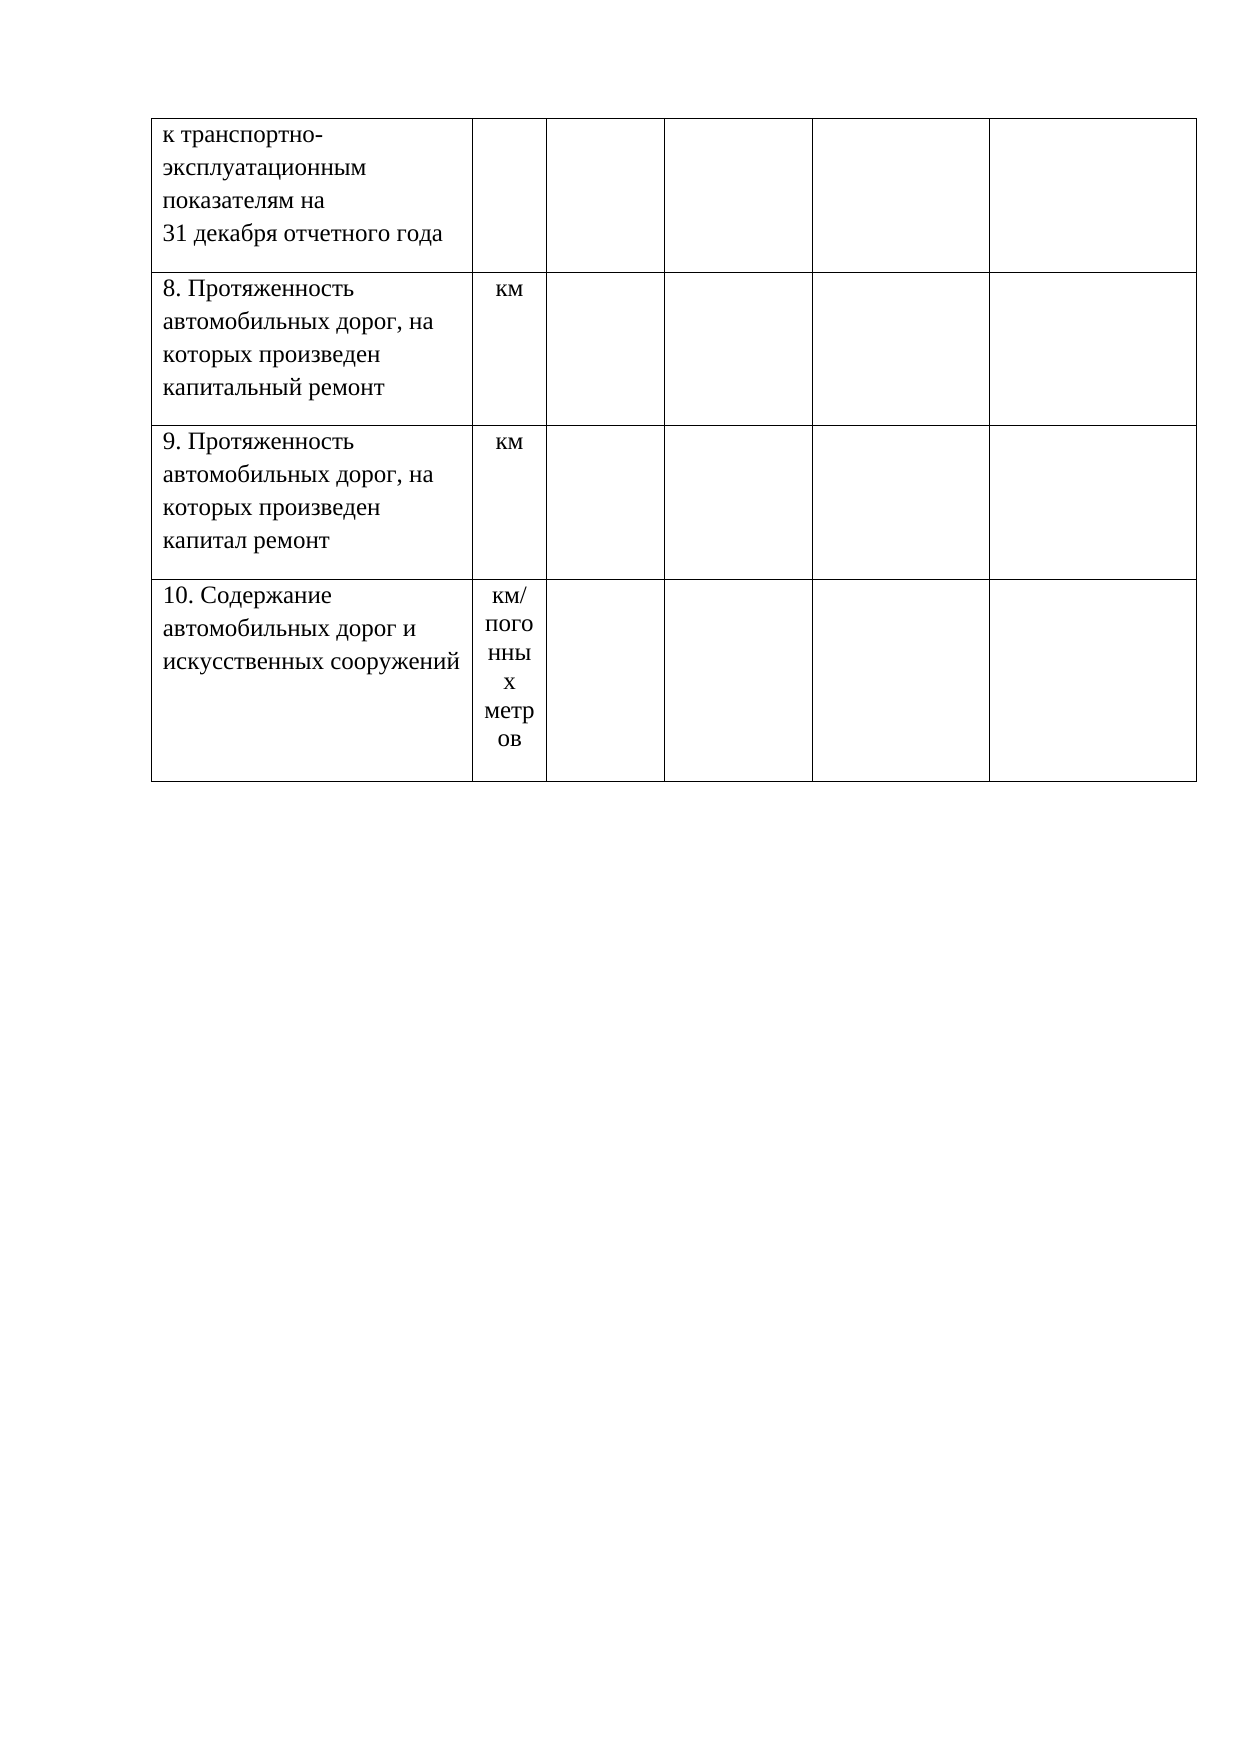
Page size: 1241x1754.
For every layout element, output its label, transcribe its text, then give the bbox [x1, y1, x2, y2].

table_cell [990, 119, 1196, 272]
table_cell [152, 119, 472, 272]
table_cell [813, 119, 989, 272]
table_cell [665, 580, 812, 781]
table_cell [547, 426, 664, 579]
table_cell [990, 273, 1196, 425]
table_cell км [473, 426, 546, 579]
table_cell 8. Протяженность автомобильных дорог, на которых произведен капитальный ремонт [152, 273, 472, 425]
table_cell [547, 119, 664, 272]
table_cell 10. Содержание автомобильных дорог и искусственных сооружений [152, 580, 472, 781]
table_cell [547, 273, 664, 425]
table_cell км/погонных метров [473, 580, 546, 781]
table_cell [665, 119, 812, 272]
table_cell [665, 273, 812, 425]
table_cell [665, 426, 812, 579]
table_cell 9. Протяженность автомобильных дорог, на которых произведен капитал ремонт [152, 426, 472, 579]
table_cell % [473, 119, 546, 272]
table_cell [813, 426, 989, 579]
table_cell [813, 273, 989, 425]
table_cell [990, 426, 1196, 579]
table_cell [813, 580, 989, 781]
table_cell км [473, 273, 546, 425]
table_cell [990, 580, 1196, 781]
table_cell [547, 580, 664, 781]
